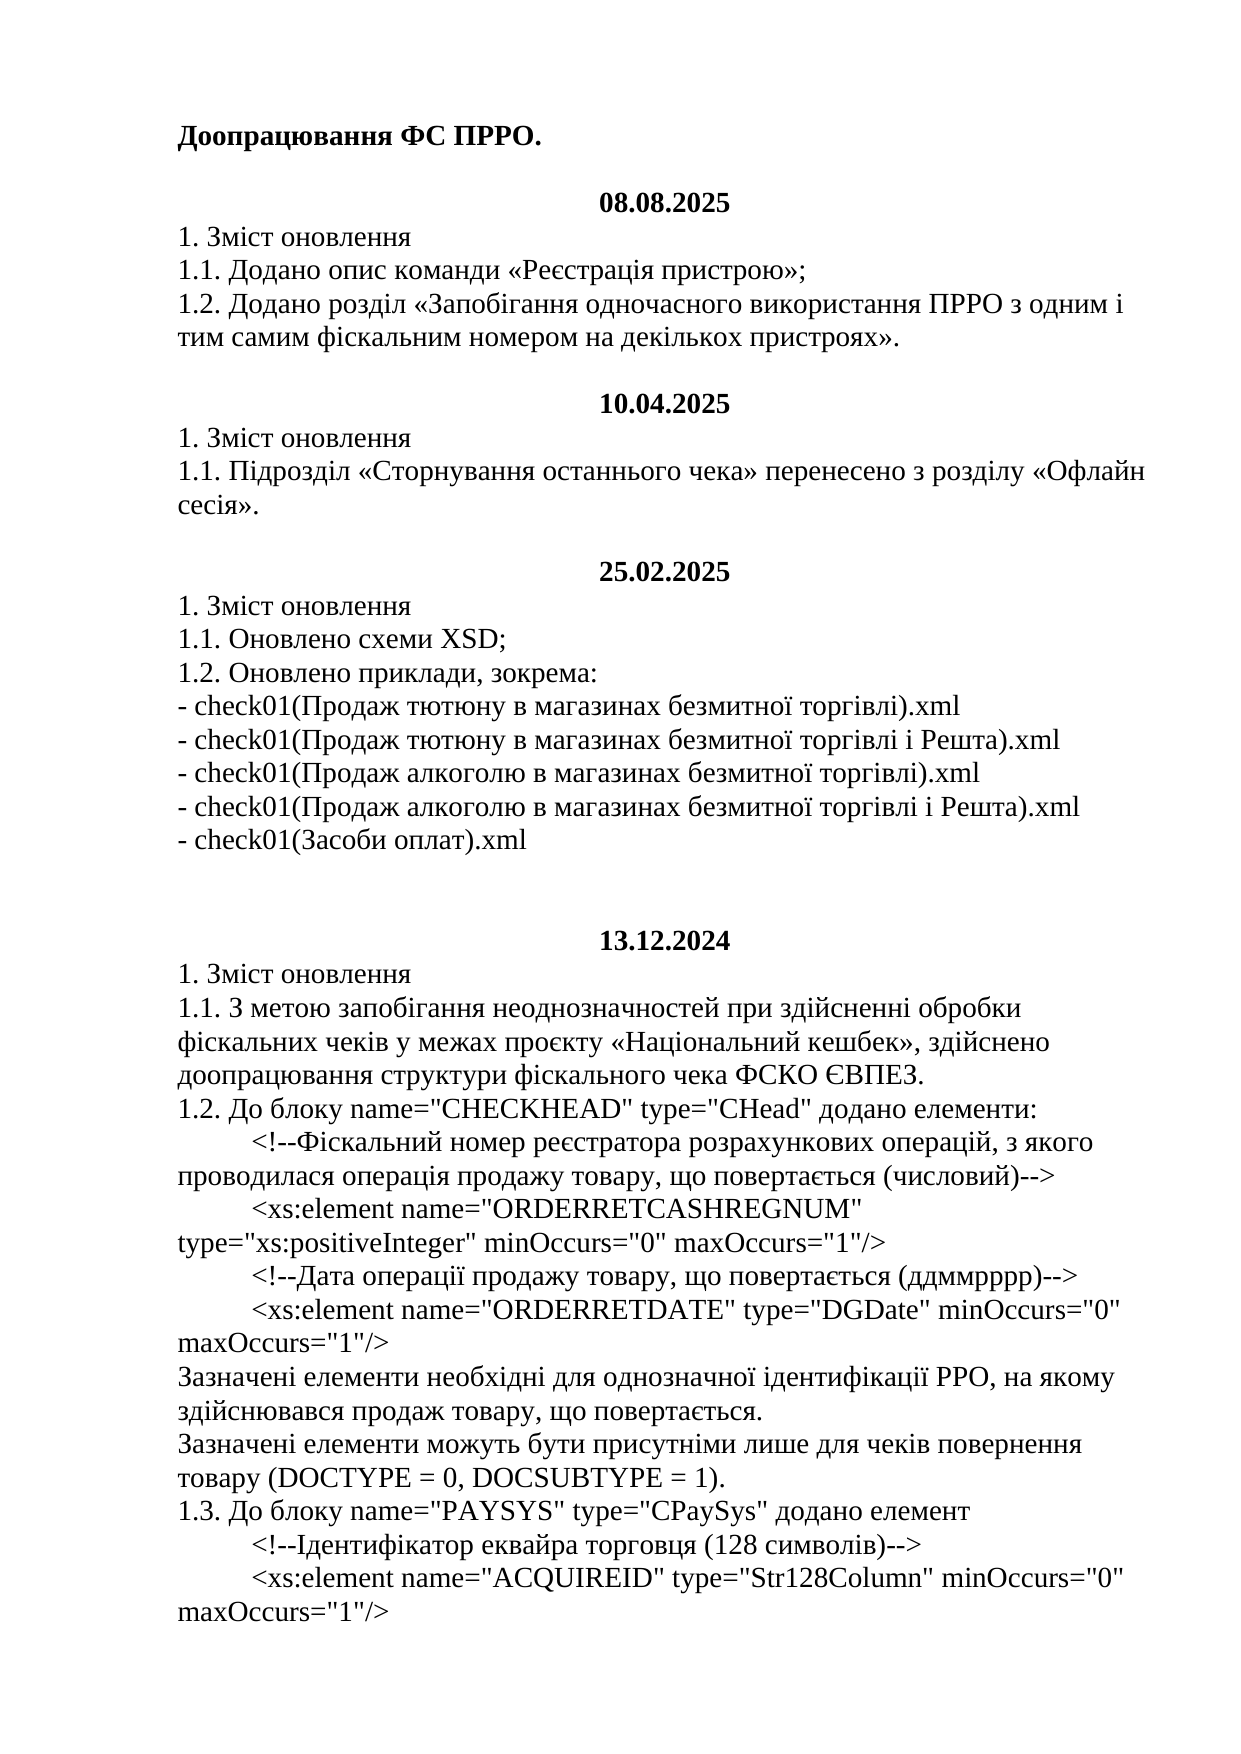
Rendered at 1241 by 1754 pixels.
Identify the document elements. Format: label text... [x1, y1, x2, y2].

text - check01(Засоби оплат).xml [177, 822, 1152, 856]
text 1.1. Підрозділ «Сторнування останнього чека» перенесено з розділу «Офлайн сесія». [177, 453, 1152, 521]
text - check01(Продаж алкоголю в магазинах безмитної торгівлі і Решта).xml [177, 789, 1152, 822]
text 13.12.2024 [177, 923, 1152, 957]
text 1. Зміст оновлення [177, 957, 1152, 990]
text <xs:element name="ORDERRETDATE" type="DGDate" minOccurs="0" maxOccurs="1"/> [177, 1292, 1152, 1359]
text <!--Фіскальний номер реєстратора розрахункових операцій, з якого проводилася операція продажу товару, що повертається (числовий)--> [177, 1124, 1152, 1191]
text 1.2. Додано розділ «Запобігання одночасного використання ПРРО з одним і тим самим фіскальним номером на декількох пристроях». [177, 286, 1152, 353]
text 1. Зміст оновлення [177, 588, 1152, 621]
text <!--Дата операції продажу товару, що повертається (ддммрррр)--> [177, 1258, 1152, 1292]
text 1.2. Оновлено приклади, зокрема: [177, 655, 1152, 688]
text - check01(Продаж алкоголю в магазинах безмитної торгівлі).xml [177, 755, 1152, 789]
text <xs:element name="ORDERRETCASHREGNUM" type="xs:positiveInteger" minOccurs="0" maxOccurs="1"/> [177, 1191, 1152, 1258]
text 25.02.2025 [177, 554, 1152, 588]
text 1. Зміст оновлення [177, 420, 1152, 453]
text Зазначені елементи необхідні для однозначної ідентифікації РРО, на якому здійснювався продаж товару, що повертається. [177, 1359, 1152, 1426]
text 1.1. Додано опис команди «Реєстрація пристрою»; [177, 252, 1152, 286]
text Доопрацювання ФС ПРРО. [177, 118, 1152, 152]
text <xs:element name="ACQUIREID" type="Str128Column" minOccurs="0" maxOccurs="1"/> [177, 1560, 1152, 1627]
text 1.1. Оновлено схеми XSD; [177, 621, 1152, 655]
text - check01(Продаж тютюну в магазинах безмитної торгівлі).xml [177, 688, 1152, 722]
text - check01(Продаж тютюну в магазинах безмитної торгівлі і Решта).xml [177, 722, 1152, 755]
text 1.1. З метою запобігання неоднозначностей при здійсненні обробки фіскальних чеків у межах проєкту «Національний кешбек», здійснено доопрацювання структури фіскального чека ФСКО ЄВПЕЗ. [177, 990, 1152, 1091]
text 10.04.2025 [177, 386, 1152, 420]
text 1.3. До блоку name="PAYSYS" type="CPaySys" додано елемент [177, 1493, 1152, 1527]
text 1. Зміст оновлення [177, 219, 1152, 252]
text <!--Ідентифікатор еквайра торговця (128 символів)--> [177, 1527, 1152, 1560]
text 1.2. До блоку name="CHECKHEAD" type="CHead" додано елементи: [177, 1091, 1152, 1124]
text Зазначені елементи можуть бути присутніми лише для чеків повернення товару (DOCTYPE = 0, DOCSUBTYPE = 1). [177, 1426, 1152, 1493]
text 08.08.2025 [177, 185, 1152, 219]
